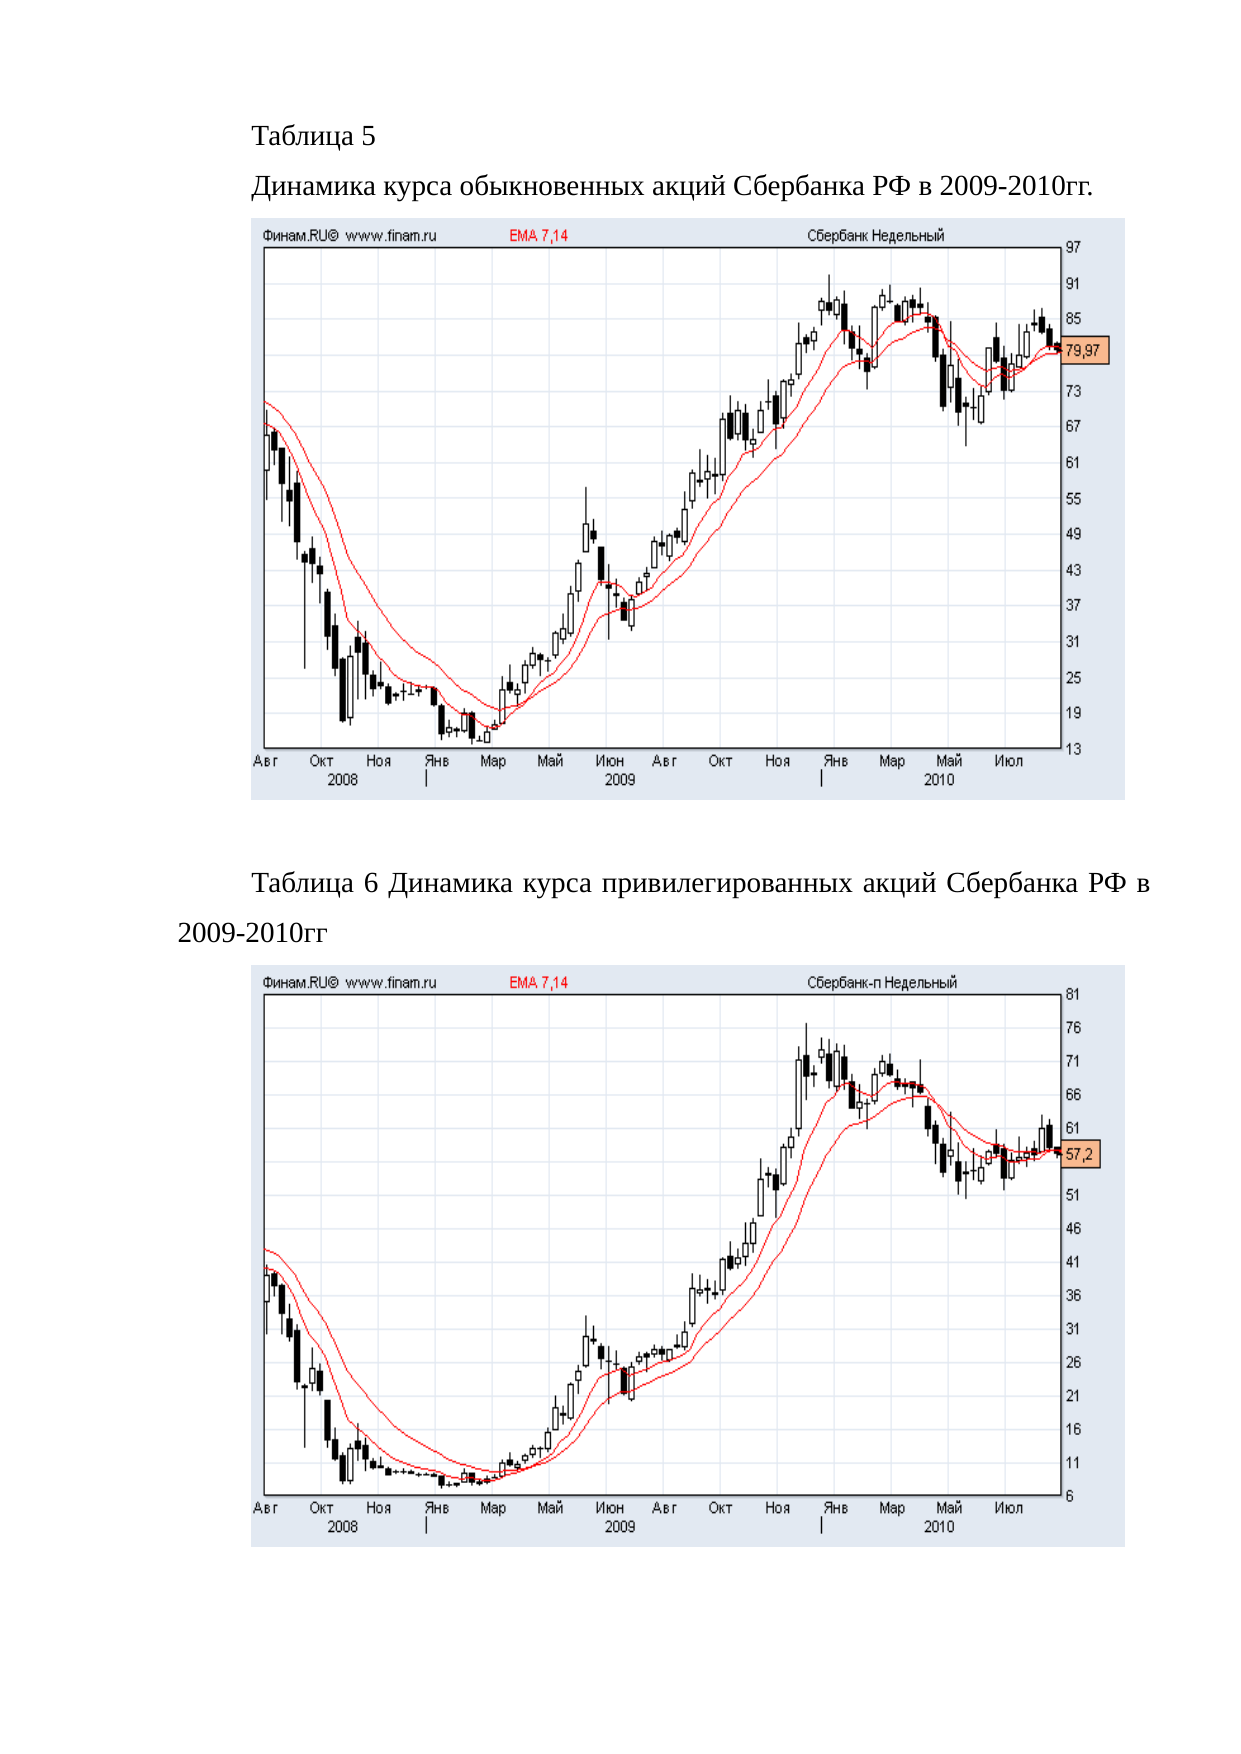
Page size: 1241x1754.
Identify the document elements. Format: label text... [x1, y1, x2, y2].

picture [251, 218, 1125, 800]
text Таблица 6 Динамика курса привилегированных акций Сбербанка РФ в 2009-2010гг [177, 865, 1152, 949]
text Динамика курса обыкновенных акций Сбербанка РФ в 2009-2010гг. [177, 168, 1152, 202]
text Таблица 5 [177, 118, 1152, 152]
picture [251, 965, 1125, 1547]
